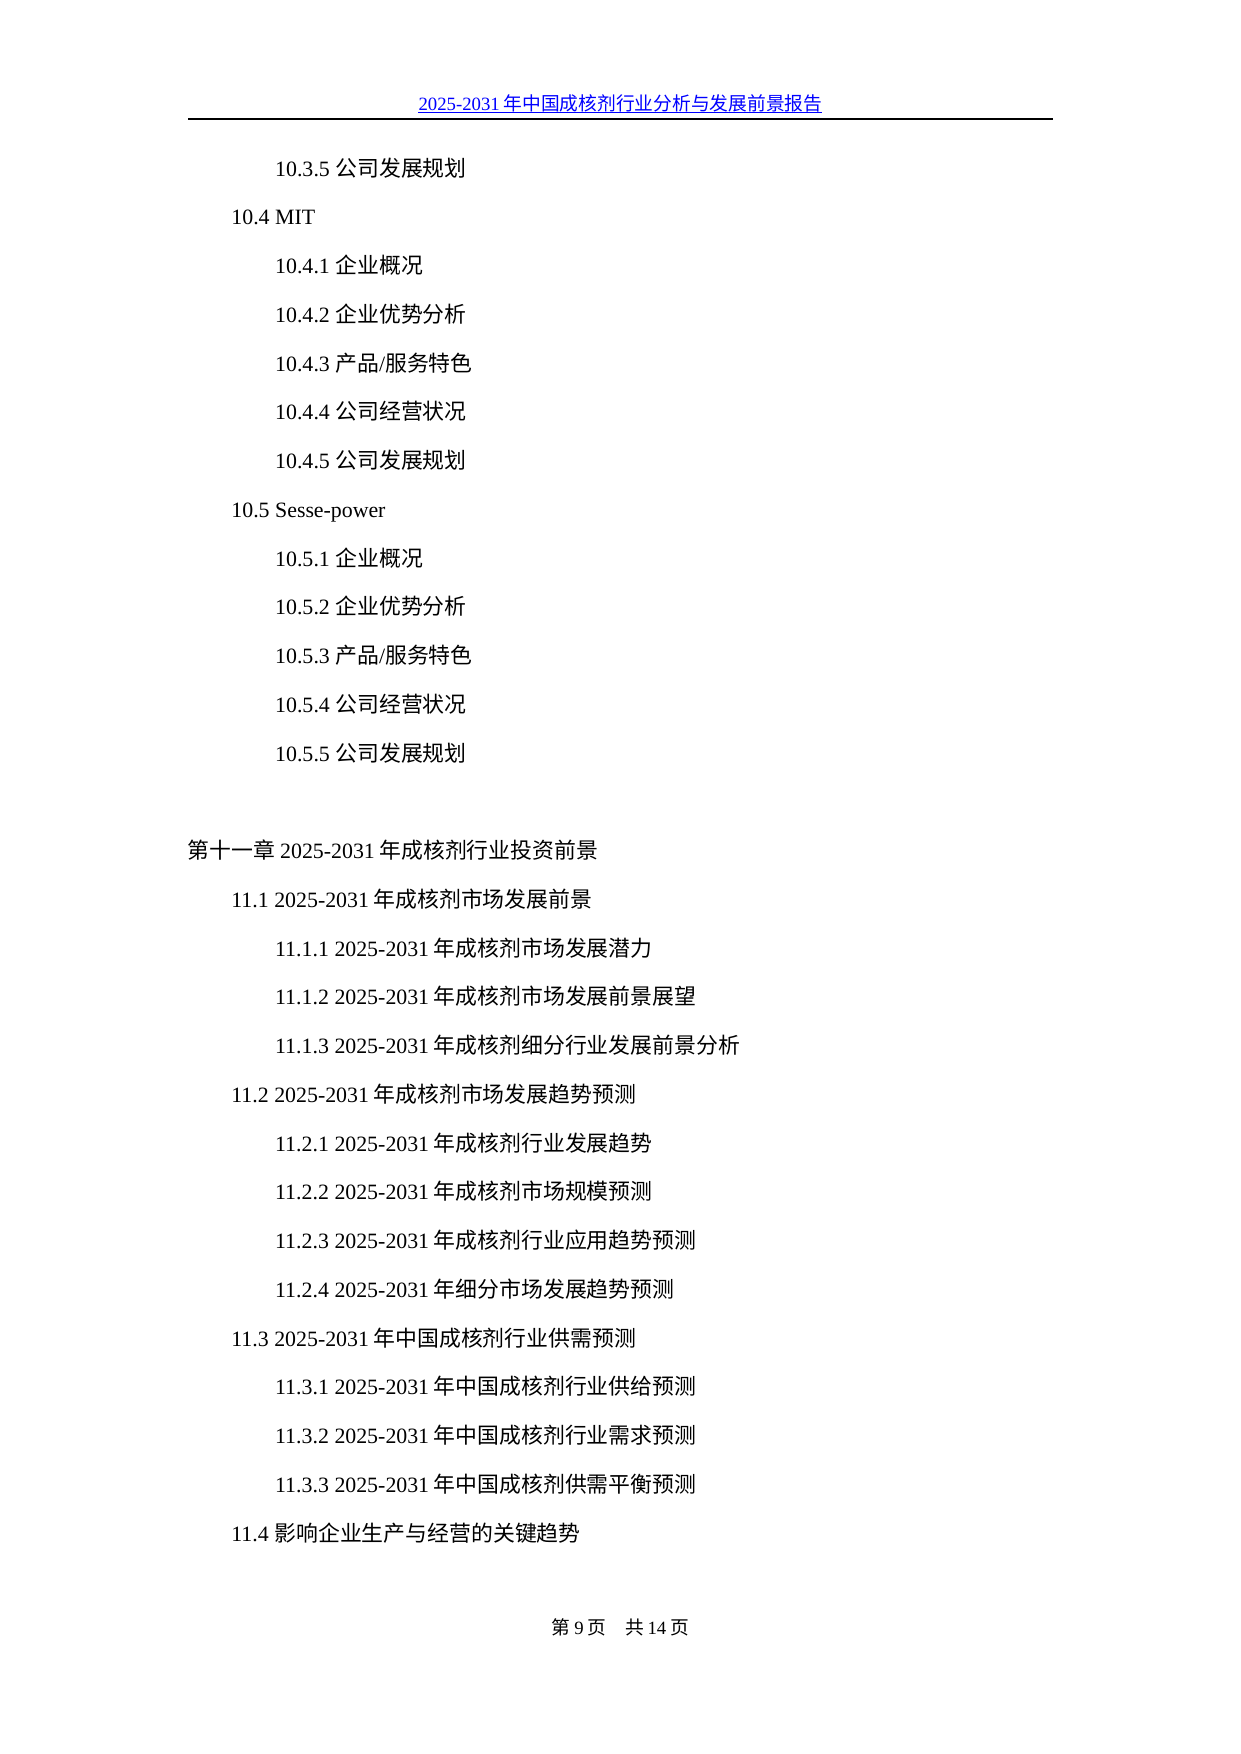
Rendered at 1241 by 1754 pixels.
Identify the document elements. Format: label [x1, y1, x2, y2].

text [187, 150, 1053, 1548]
